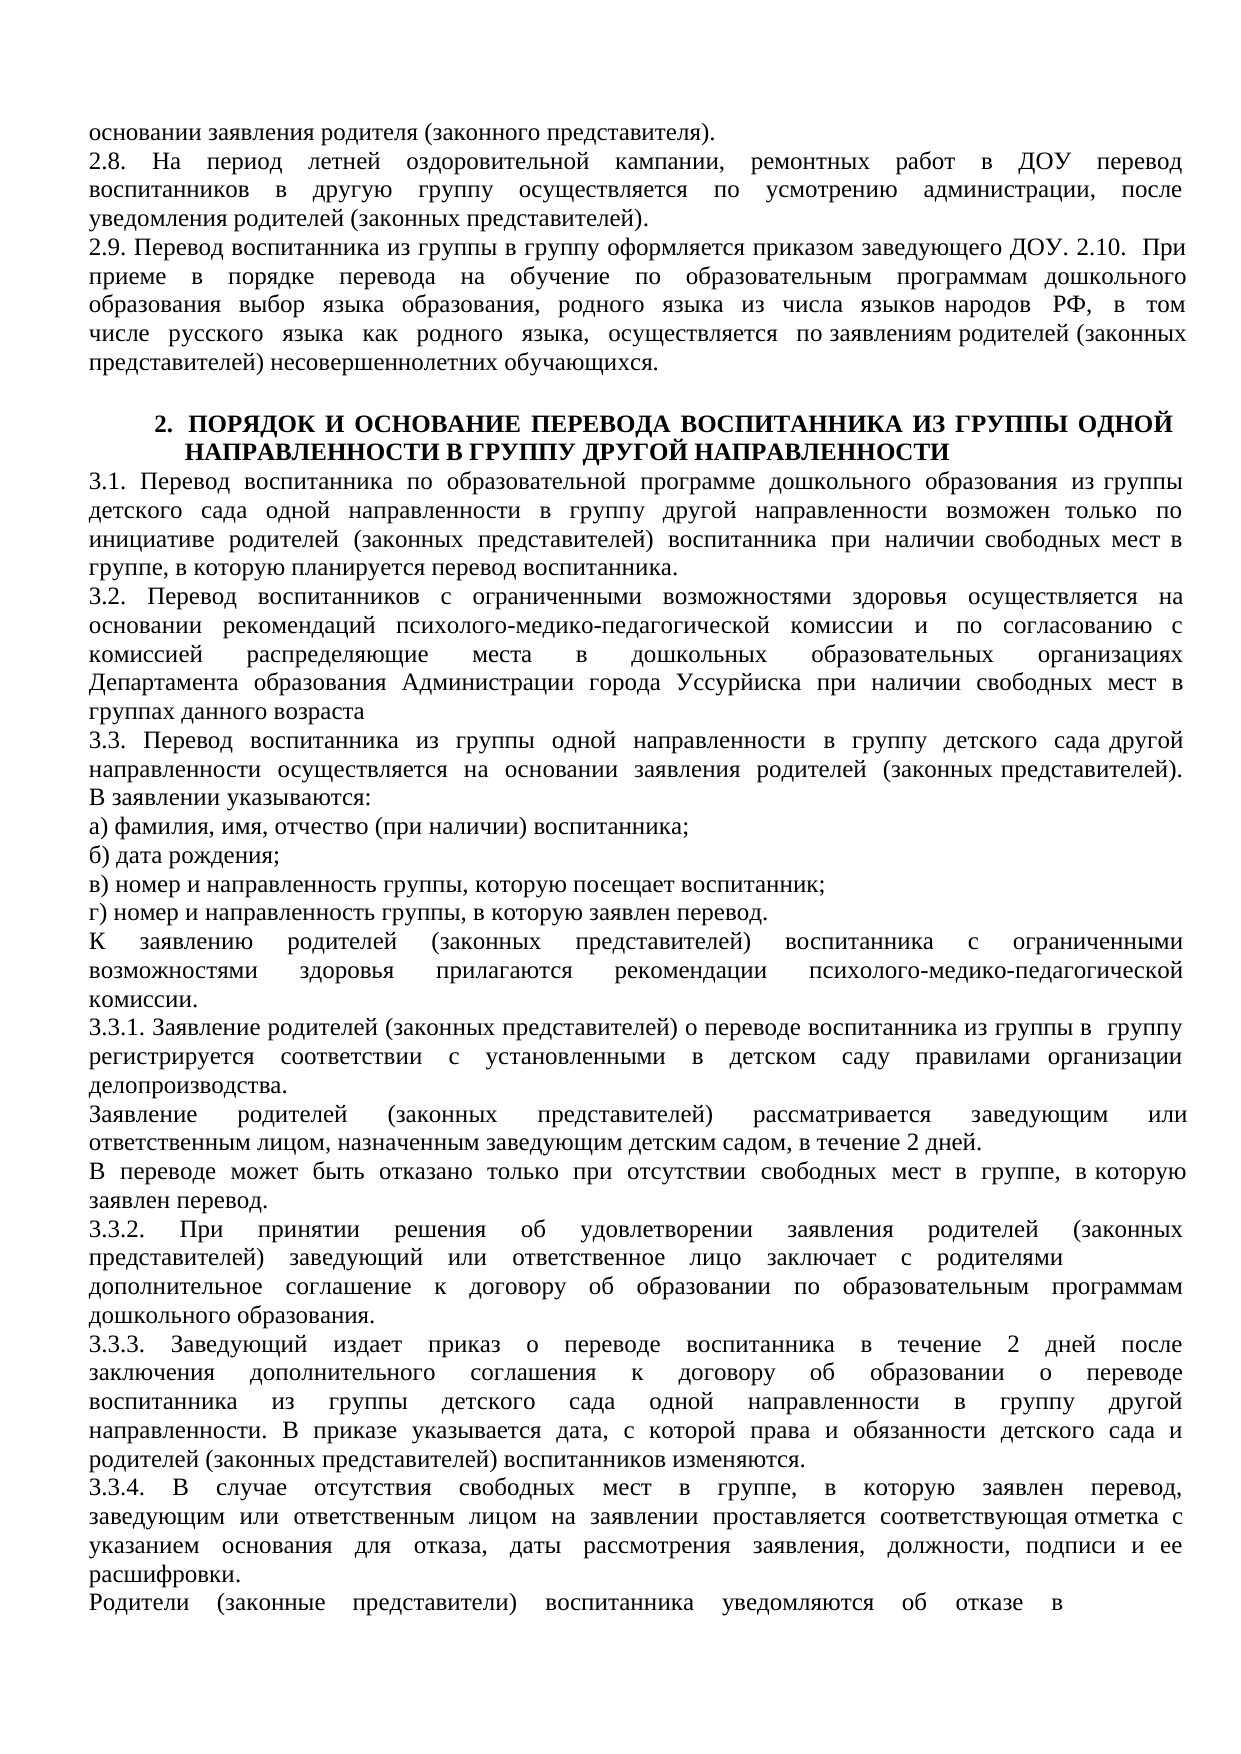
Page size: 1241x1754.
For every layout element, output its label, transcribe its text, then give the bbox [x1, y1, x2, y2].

text 3.3.1. Заявление родителей (законных представителей) о переводе воспитанника из группы в группу регистрируется соответствии с установленными в детском саду правилами организации делопроизводства. [89, 1012, 1182, 1099]
text б) дата рождения; [89, 840, 811, 869]
text а) фамилия, имя, отчество (при наличии) воспитанника; [89, 811, 811, 840]
text 2.9. Перевод воспитанника из группы в группу оформляется приказом заведующего ДОУ. 2.10. При приеме в порядке перевода на обучение по образовательным программам дошкольного образования выбор языка образования, родного языка из числа языков народов РФ, в том числе русского языка как родного языка, осуществляется по заявлениям родителей (законных представителей) несовершеннолетних обучающихся. [89, 232, 1186, 376]
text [89, 117, 1182, 146]
text 3.3.3. Заведующий издает приказ о переводе воспитанника в течение 2 дней после заключения дополнительного соглашения к договору об образовании о переводе воспитанника из группы детского сада одной направленности в группу другой направленности. В приказе указывается дата, с которой права и обязанности детского сада и родителей (законных представителей) воспитанников изменяются. [89, 1329, 1183, 1472]
text 3.1. Перевод воспитанника по образовательной программе дошкольного образования из группы детского сада одной направленности в группу другой направленности возможен только по инициативе родителей (законных представителей) воспитанника при наличии свободных мест в группе, в которую планируется перевод воспитанника. [89, 466, 1182, 581]
text 3.2. Перевод воспитанников с ограниченными возможностями здоровья осуществляется на основании рекомендаций психолого-медико-педагогической комиссии и по согласованию с комиссией распределяющие места в дошкольных образовательных организациях Департамента образования Администрации города Уссурйиска при наличии свободных мест в группах данного возраста [89, 581, 1183, 725]
text В переводе может быть отказано только при отсутствии свободных мест в группе, в которую заявлен перевод. [89, 1156, 1186, 1214]
text 3.3.4. В случае отсутствия свободных мест в группе, в которую заявлен перевод, заведующим или ответственным лицом на заявлении проставляется соответствующая отметка с указанием основания для отказа, даты рассмотрения заявления, должности, подписи и ее расшифровки. [89, 1472, 1183, 1587]
text 3.3.2. При принятии решения об удовлетворении заявления родителей (законных представителей) заведующий или ответственное лицо заключает с родителями дополнительное соглашение к договору об образовании по образовательным программам дошкольного образования. [89, 1214, 1183, 1329]
text 3.3. Перевод воспитанника из группы одной направленности в группу детского сада другой направленности осуществляется на основании заявления родителей (законных представителей). В заявлении указываются: [89, 725, 1183, 811]
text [89, 1587, 1183, 1616]
text г) номер и направленность группы, в которую заявлен перевод. [89, 897, 944, 926]
text в) номер и направленность группы, которую посещает воспитанник; [89, 869, 944, 897]
text 2. ПОРЯДОК И ОСНОВАНИЕ ПЕРЕВОДА ВОСПИТАННИКА ИЗ ГРУППЫ ОДНОЙ НАПРАВЛЕННОСТИ В ГРУППУ ДРУГОЙ НАПРАВЛЕННОСТИ [154, 409, 1173, 466]
text К заявлению родителей (законных представителей) воспитанника с ограниченными возможностями здоровья прилагаются рекомендации психолого-медико-педагогической комиссии. [89, 926, 1183, 1012]
text 2.8. На период летней оздоровительной кампании, ремонтных работ в ДОУ перевод воспитанников в другую группу осуществляется по усмотрению администрации, после уведомления родителей (законных представителей). [89, 146, 1182, 232]
text Заявление родителей (законных представителей) рассматривается заведующим или ответственным лицом, назначенным заведующим детским садом, в течение 2 дней. [89, 1099, 1187, 1156]
